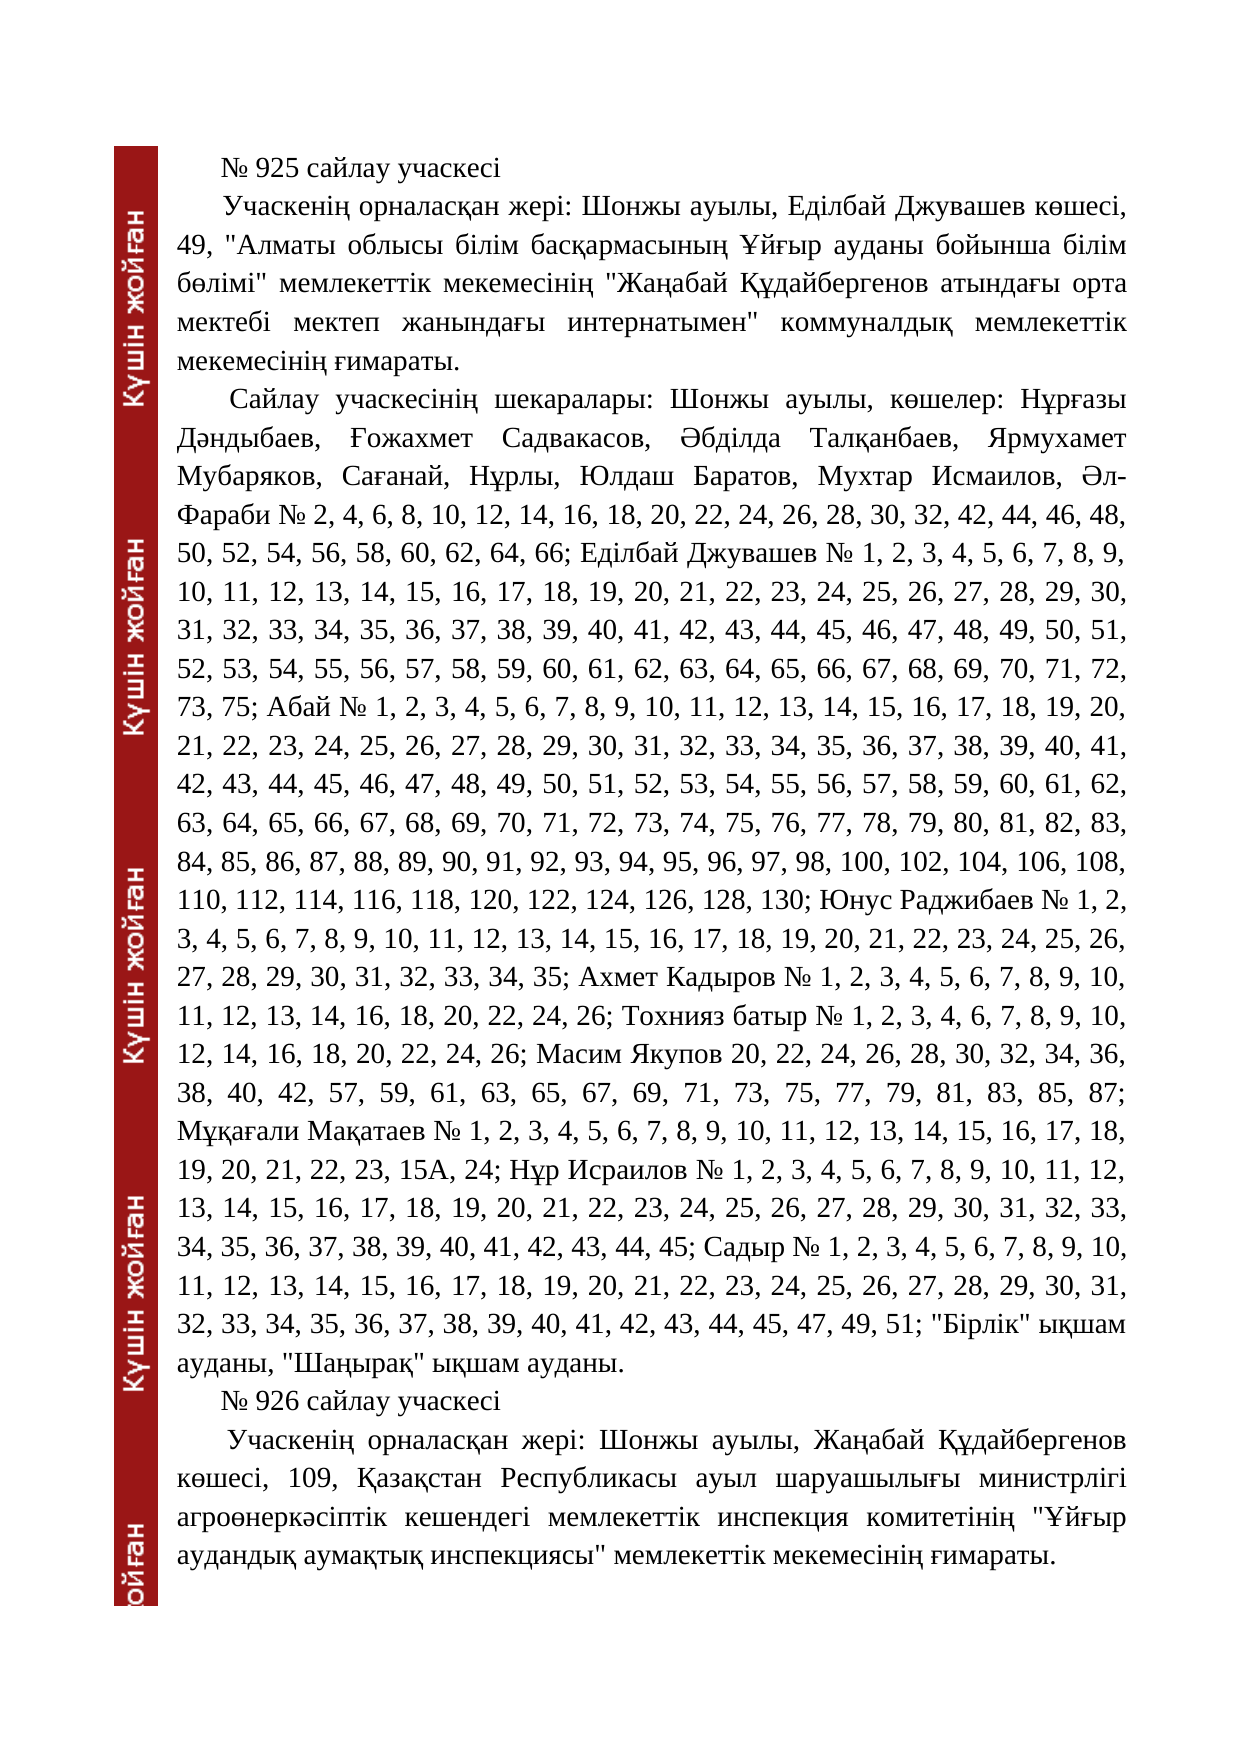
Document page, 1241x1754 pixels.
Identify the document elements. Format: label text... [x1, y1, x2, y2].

text Учаскенің орналасқан жері: Шонжы ауылы, Еділбай Джувашев көшесі, 49, "Алматы облысы білім басқармасының Ұйғыр ауданы бойынша білім бөлімі" мемлекеттік мекемесінің "Жаңабай Құдайбергенов атындағы орта мектебі мектеп жанындағы интернатымен" коммуналдық мемлекеттік мекемесінің ғимараты. [112, 188, 1128, 376]
picture [114, 376, 158, 381]
text Сайлау учаскесінің шекаралары: Шонжы ауылы, көшелер: Нұрғазы Дәндыбаев, Ғожахмет Садвакасов, Әбділда Талқанбаев, Ярмухамет Мубаряков, Сағанай, Нұрлы, Юлдаш Баратов, Мухтар Исмаилов, Әл-Фараби № 2, 4, 6, 8, 10, 12, 14, 16, 18, 20, 22, 24, 26, 28, 30, 32, 42, 44, 46, 48, 50, 52, 54, 56, 58, 60, 62, 64, 66; Еділбай Джувашев № 1, 2, 3, 4, 5, 6, 7, 8, 9, 10, 11, 12, 13, 14, 15, 16, 17, 18, 19, 20, 21, 22, 23, 24, 25, 26, 27, 28, 29, 30, 31, 32, 33, 34, 35, 36, 37, 38, 39, 40, 41, 42, 43, 44, 45, 46, 47, 48, 49, 50, 51, 52, 53, 54, 55, 56, 57, 58, 59, 60, 61, 62, 63, 64, 65, 66, 67, 68, 69, 70, 71, 72, 73, 75; Абай № 1, 2, 3, 4, 5, 6, 7, 8, 9, 10, 11, 12, 13, 14, 15, 16, 17, 18, 19, 20, 21, 22, 23, 24, 25, 26, 27, 28, 29, 30, 31, 32, 33, 34, 35, 36, 37, 38, 39, 40, 41, 42, 43, 44, 45, 46, 47, 48, 49, 50, 51, 52, 53, 54, 55, 56, 57, 58, 59, 60, 61, 62, 63, 64, 65, 66, 67, 68, 69, 70, 71, 72, 73, 74, 75, 76, 77, 78, 79, 80, 81, 82, 83, 84, 85, 86, 87, 88, 89, 90, 91, 92, 93, 94, 95, 96, 97, 98, 100, 102, 104, 106, 108, 110, 112, 114, 116, 118, 120, 122, 124, 126, 128, 130; Юнус Раджибаев № 1, 2, 3, 4, 5, 6, 7, 8, 9, 10, 11, 12, 13, 14, 15, 16, 17, 18, 19, 20, 21, 22, 23, 24, 25, 26, 27, 28, 29, 30, 31, 32, 33, 34, 35; Ахмет Кадыров № 1, 2, 3, 4, 5, 6, 7, 8, 9, 10, 11, 12, 13, 14, 16, 18, 20, 22, 24, 26; Тохнияз батыр № 1, 2, 3, 4, 6, 7, 8, 9, 10, 12, 14, 16, 18, 20, 22, 24, 26; Масим Якупов 20, 22, 24, 26, 28, 30, 32, 34, 36, 38, 40, 42, 57, 59, 61, 63, 65, 67, 69, 71, 73, 75, 77, 79, 81, 83, 85, 87; Мұқағали Мақатаев № 1, 2, 3, 4, 5, 6, 7, 8, 9, 10, 11, 12, 13, 14, 15, 16, 17, 18, 19, 20, 21, 22, 23, 15А, 24; Нұр Исраилов № 1, 2, 3, 4, 5, 6, 7, 8, 9, 10, 11, 12, 13, 14, 15, 16, 17, 18, 19, 20, 21, 22, 23, 24, 25, 26, 27, 28, 29, 30, 31, 32, 33, 34, 35, 36, 37, 38, 39, 40, 41, 42, 43, 44, 45; Садыр № 1, 2, 3, 4, 5, 6, 7, 8, 9, 10, 11, 12, 13, 14, 15, 16, 17, 18, 19, 20, 21, 22, 23, 24, 25, 26, 27, 28, 29, 30, 31, 32, 33, 34, 35, 36, 37, 38, 39, 40, 41, 42, 43, 44, 45, 47, 49, 51; "Бірлік" ықшам ауданы, "Шаңырақ" ықшам ауданы. [112, 381, 1128, 1378]
text Учаскенің орналасқан жері: Шонжы ауылы, Жаңабай Құдайбергенов көшесі, 109, Қазақстан Республикасы ауыл шаруашылығы министрлігі агроөнеркәсіптік кешендегі мемлекеттік инспекция комитетінің "Ұйғыр аудандық аумақтық инспекциясы" мемлекеттік мекемесінің ғимараты. [112, 1422, 1128, 1571]
picture [114, 1378, 158, 1383]
text № 926 сайлау учаскесі [112, 1383, 1128, 1417]
picture [114, 1417, 158, 1422]
picture [114, 183, 158, 188]
picture [114, 146, 158, 150]
picture [114, 1571, 158, 1606]
text № 925 сайлау учаскесі [112, 150, 1128, 183]
